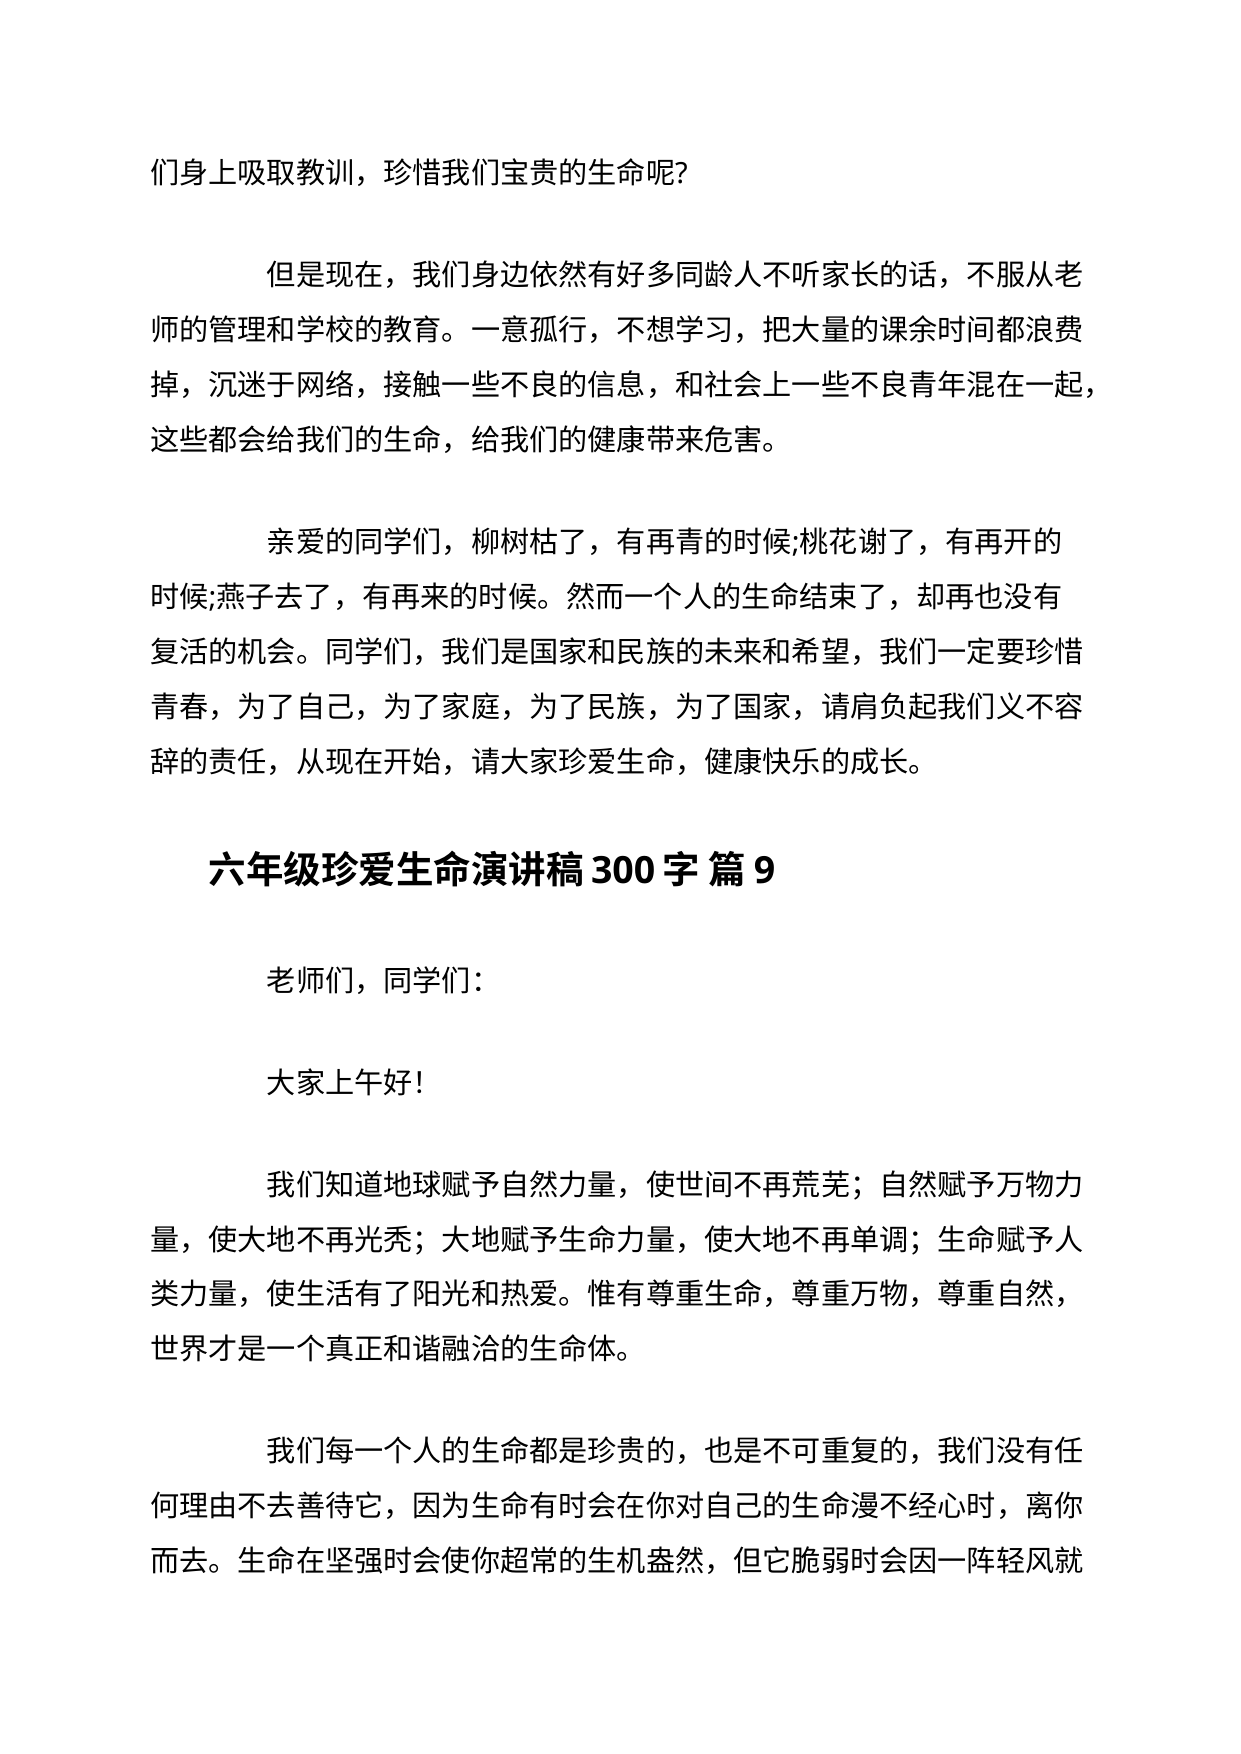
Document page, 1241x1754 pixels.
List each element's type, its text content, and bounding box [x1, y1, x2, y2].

text 大家上午好！ [150, 1059, 1090, 1102]
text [150, 1428, 1090, 1580]
text 我们知道地球赋予自然力量，使世间不再荒芜；自然赋予万物力量，使大地不再光秃；大地赋予生命力量，使大地不再单调；生命赋予人类力量，使生活有了阳光和热爱。惟有尊重生命，尊重万物，尊重自然，世界才是一个真正和谐融洽的生命体。 [150, 1161, 1090, 1368]
text 但是现在，我们身边依然有好多同龄人不听家长的话，不服从老师的管理和学校的教育。一意孤行，不想学习，把大量的课余时间都浪费掉，沉迷于网络，接触一些不良的信息，和社会上一些不良青年混在一起，这些都会给我们的生命，给我们的健康带来危害。 [150, 252, 1090, 459]
text 老师们，同学们： [150, 958, 1090, 1000]
text 六年级珍爱生命演讲稿300字 篇9 [150, 840, 1090, 894]
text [150, 150, 1090, 192]
text 亲爱的同学们，柳树枯了，有再青的时候;桃花谢了，有再开的时候;燕子去了，有再来的时候。然而一个人的生命结束了，却再也没有复活的机会。同学们，我们是国家和民族的未来和希望，我们一定要珍惜青春，为了自己，为了家庭，为了民族，为了国家，请肩负起我们义不容辞的责任，从现在开始，请大家珍爱生命，健康快乐的成长。 [150, 518, 1090, 781]
